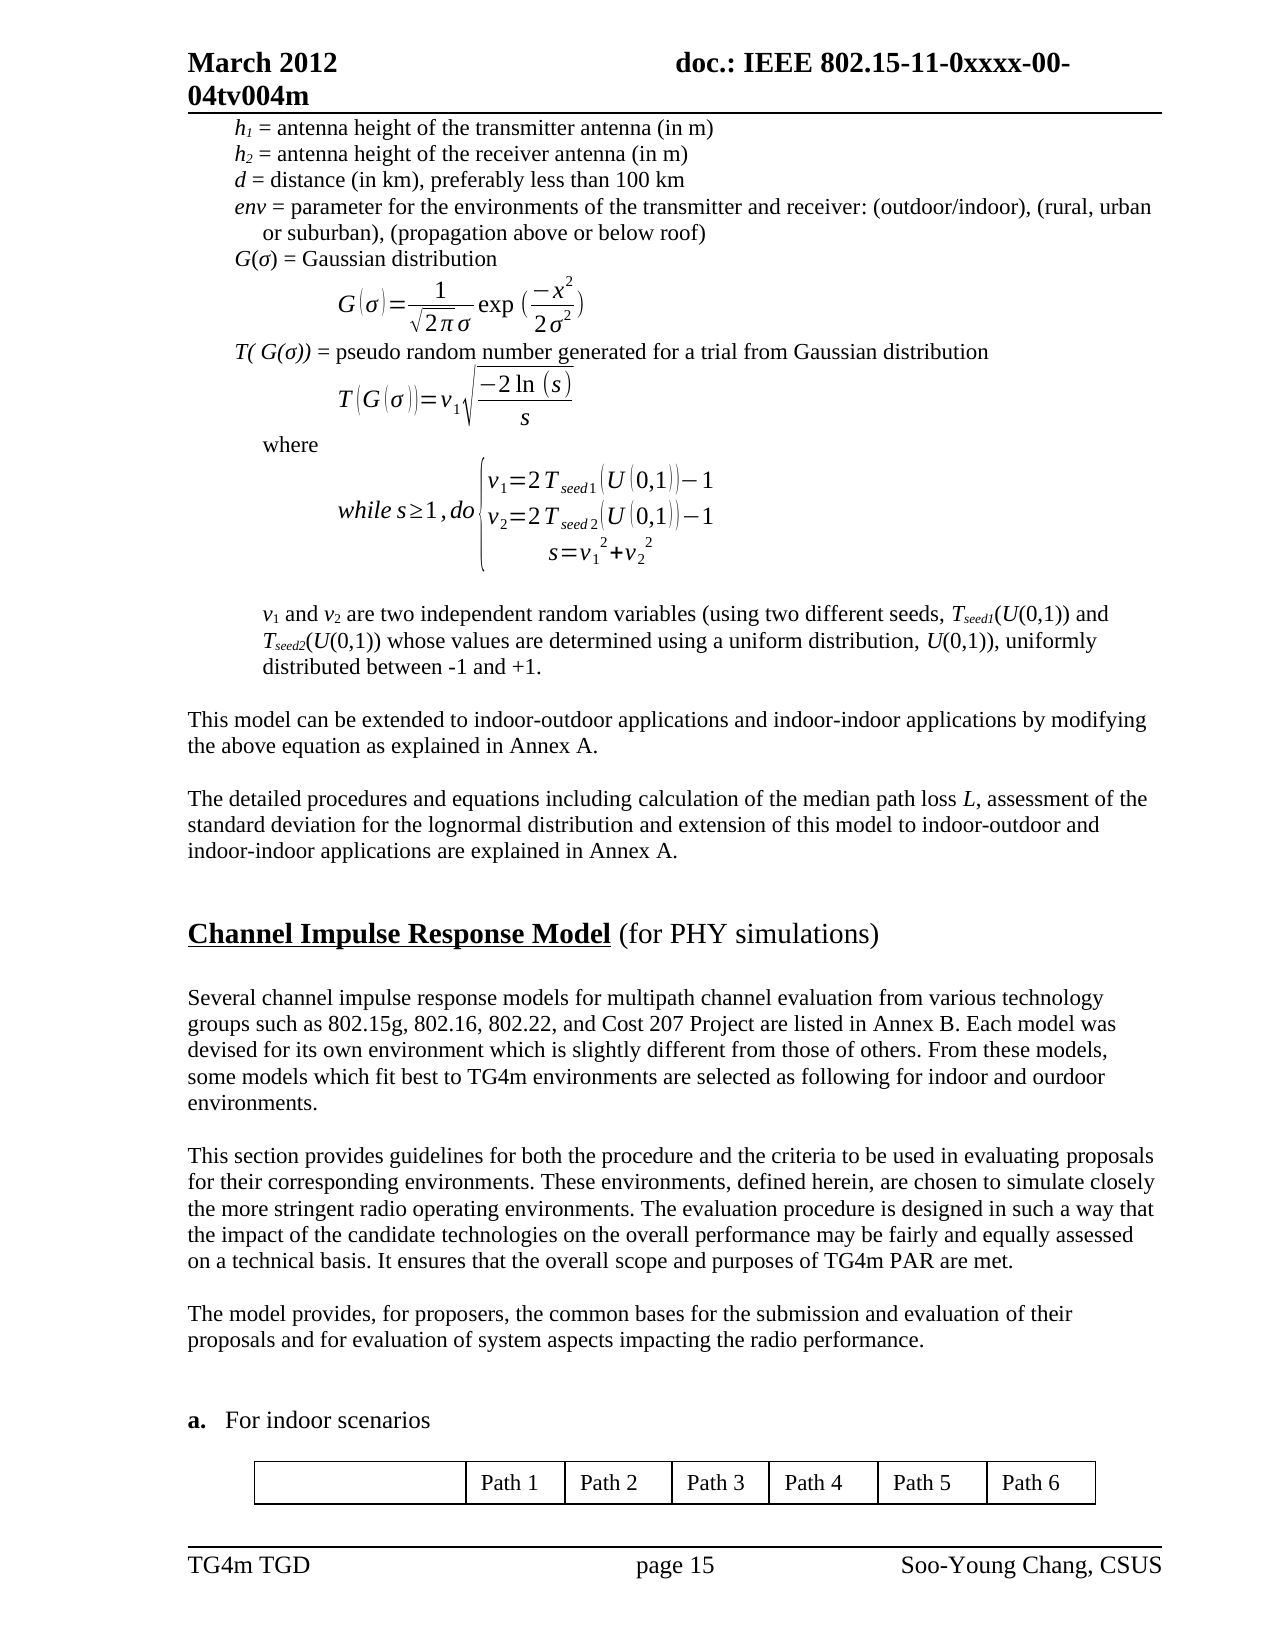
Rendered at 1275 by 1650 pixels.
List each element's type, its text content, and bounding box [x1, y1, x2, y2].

text d = distance (in km), preferably less than 100 km [234, 166, 1162, 193]
table_header Path 3 [673, 1462, 768, 1503]
table_header Path 6 [988, 1462, 1095, 1503]
text Channel Impulse Response Model (for PHY simulations) [187, 917, 1162, 950]
table_header Path 5 [879, 1462, 986, 1503]
text v1 and v2 are two independent random variables (using two different seeds, Tseed1(U(0,1)) and Tseed2(U(0,1)) whose values are determined using a uniform distribution, U(0,1)), uniformly distributed between -1 and +1. [262, 600, 1162, 679]
table_header [255, 1462, 465, 1503]
text G(σ) = Gaussian distribution [234, 245, 1162, 272]
text h2 = antenna height of the receiver antenna (in m) [234, 140, 1162, 166]
text T( G(σ)) = pseudo random number generated for a trial from Gaussian distribution [187, 338, 1162, 364]
text The model provides, for proposers, the common bases for the submission and evaluation of their proposals and for evaluation of system aspects impacting the radio performance. [187, 1300, 1162, 1353]
text Several channel impulse response models for multipath channel evaluation from various technology groups such as 802.15g, 802.16, 802.22, and Cost 207 Project are listed in Annex B. Each model was devised for its own environment which is slightly different from those of others. From these models, some models which fit best to TG4m environments are selected as following for indoor and ourdoor environments. [187, 984, 1162, 1116]
table_header Path 4 [770, 1462, 877, 1503]
text where [234, 431, 1162, 457]
list For indoor scenarios [187, 1405, 1162, 1434]
table_header Path 2 [566, 1462, 671, 1503]
text h1 = antenna height of the transmitter antenna (in m) [234, 114, 1162, 140]
text env = parameter for the environments of the transmitter and receiver: (outdoor/indoor), (rural, urban or suburban), (propagation above or below roof) [234, 193, 1162, 245]
text The detailed procedures and equations including calculation of the median path loss L, assessment of the standard deviation for the lognormal distribution and extension of this model to indoor-outdoor and indoor-indoor applications are explained in Annex A. [187, 785, 1162, 864]
text This section provides guidelines for both the procedure and the criteria to be used in evaluating proposals for their corresponding environments. These environments, defined herein, are chosen to simulate closely the more stringent radio operating environments. The evaluation procedure is designed in such a way that the impact of the candidate technologies on the overall performance may be fairly and equally assessed on a technical basis. It ensures that the overall scope and purposes of TG4m PAR are met. [187, 1142, 1162, 1274]
text This model can be extended to indoor-outdoor applications and indoor-indoor applications by modifying the above equation as explained in Annex A. [187, 706, 1162, 758]
table_header Path 1 [467, 1462, 564, 1503]
